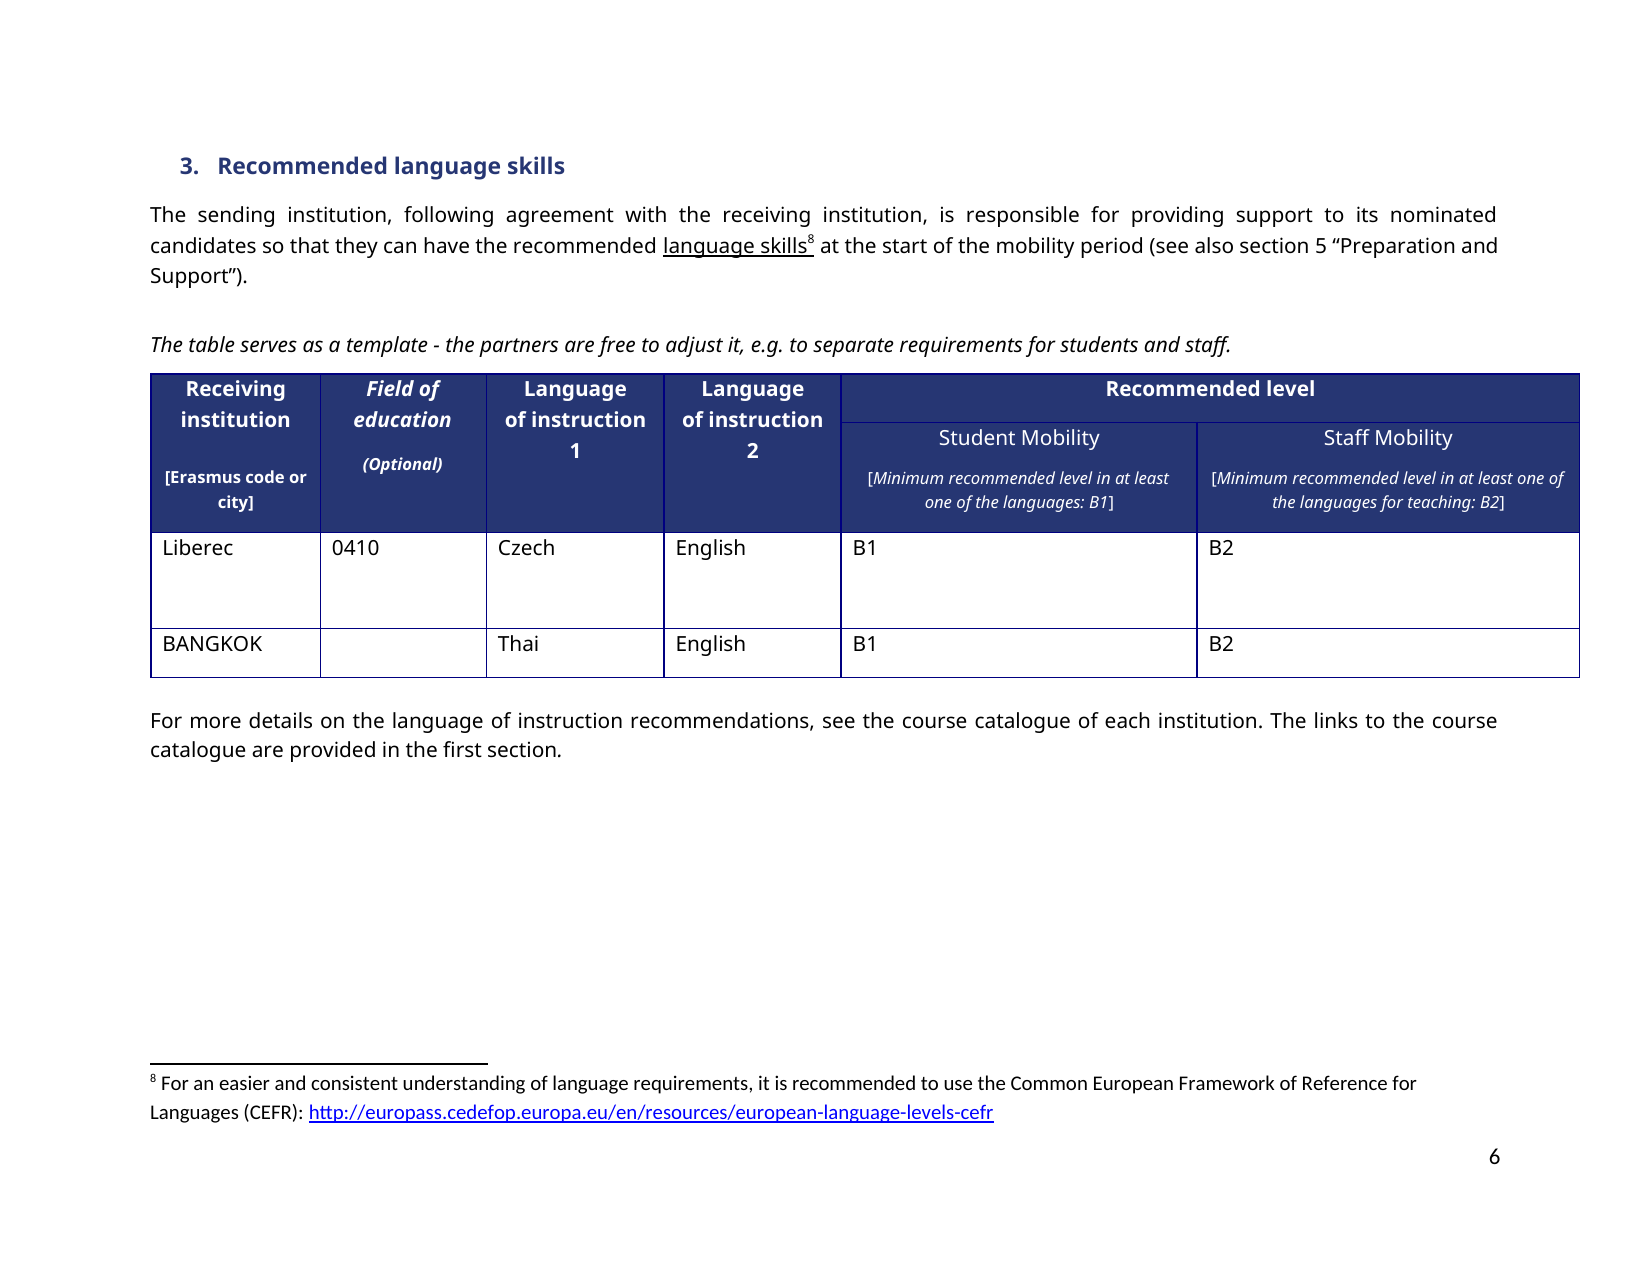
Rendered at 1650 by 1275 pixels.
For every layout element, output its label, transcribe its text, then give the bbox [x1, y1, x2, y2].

table_header Language of instruction 2 [665, 375, 840, 532]
table_cell B1 [842, 533, 1196, 628]
text The table serves as a template - the partners are free to adjust it, e.g. to separate requirements for students and staff. [150, 330, 1500, 358]
table_cell B1 [842, 629, 1196, 676]
text For more details on the language of instruction recommendations, see the course catalogue of each institution. The links to the course catalogue are provided in the first section. [150, 678, 1500, 763]
table_header Field of education (Optional) [321, 375, 486, 532]
table_cell English [665, 629, 840, 676]
list Recommended language skills [179, 150, 1500, 181]
table_cell Student Mobility [Minimum recommended level in at least one of the languages: B1] [842, 423, 1196, 532]
table_cell Staff Mobility [Minimum recommended level in at least one of the languages for teaching: B2] [1198, 423, 1579, 532]
table_header Language of instruction 1 [487, 375, 663, 532]
table_header Recommended level [842, 375, 1579, 422]
table_cell Liberec [152, 533, 320, 628]
table_cell 0410 [321, 533, 486, 628]
text The sending institution, following agreement with the receiving institution, is responsible for providing support to its nominated candidates so that they can have the recommended language skills at the start of the mobility period (see also section 5 “Preparation and Support”). [150, 200, 1500, 290]
table_cell BANGKOK [152, 629, 320, 676]
table_header Receiving institution [Erasmus code or city] [152, 375, 320, 532]
table_cell B2 [1198, 629, 1579, 676]
table_cell Thai [487, 629, 663, 676]
table_cell Czech [487, 533, 663, 628]
table_cell [321, 629, 486, 676]
table_cell B2 [1198, 533, 1579, 628]
table_cell English [665, 533, 840, 628]
